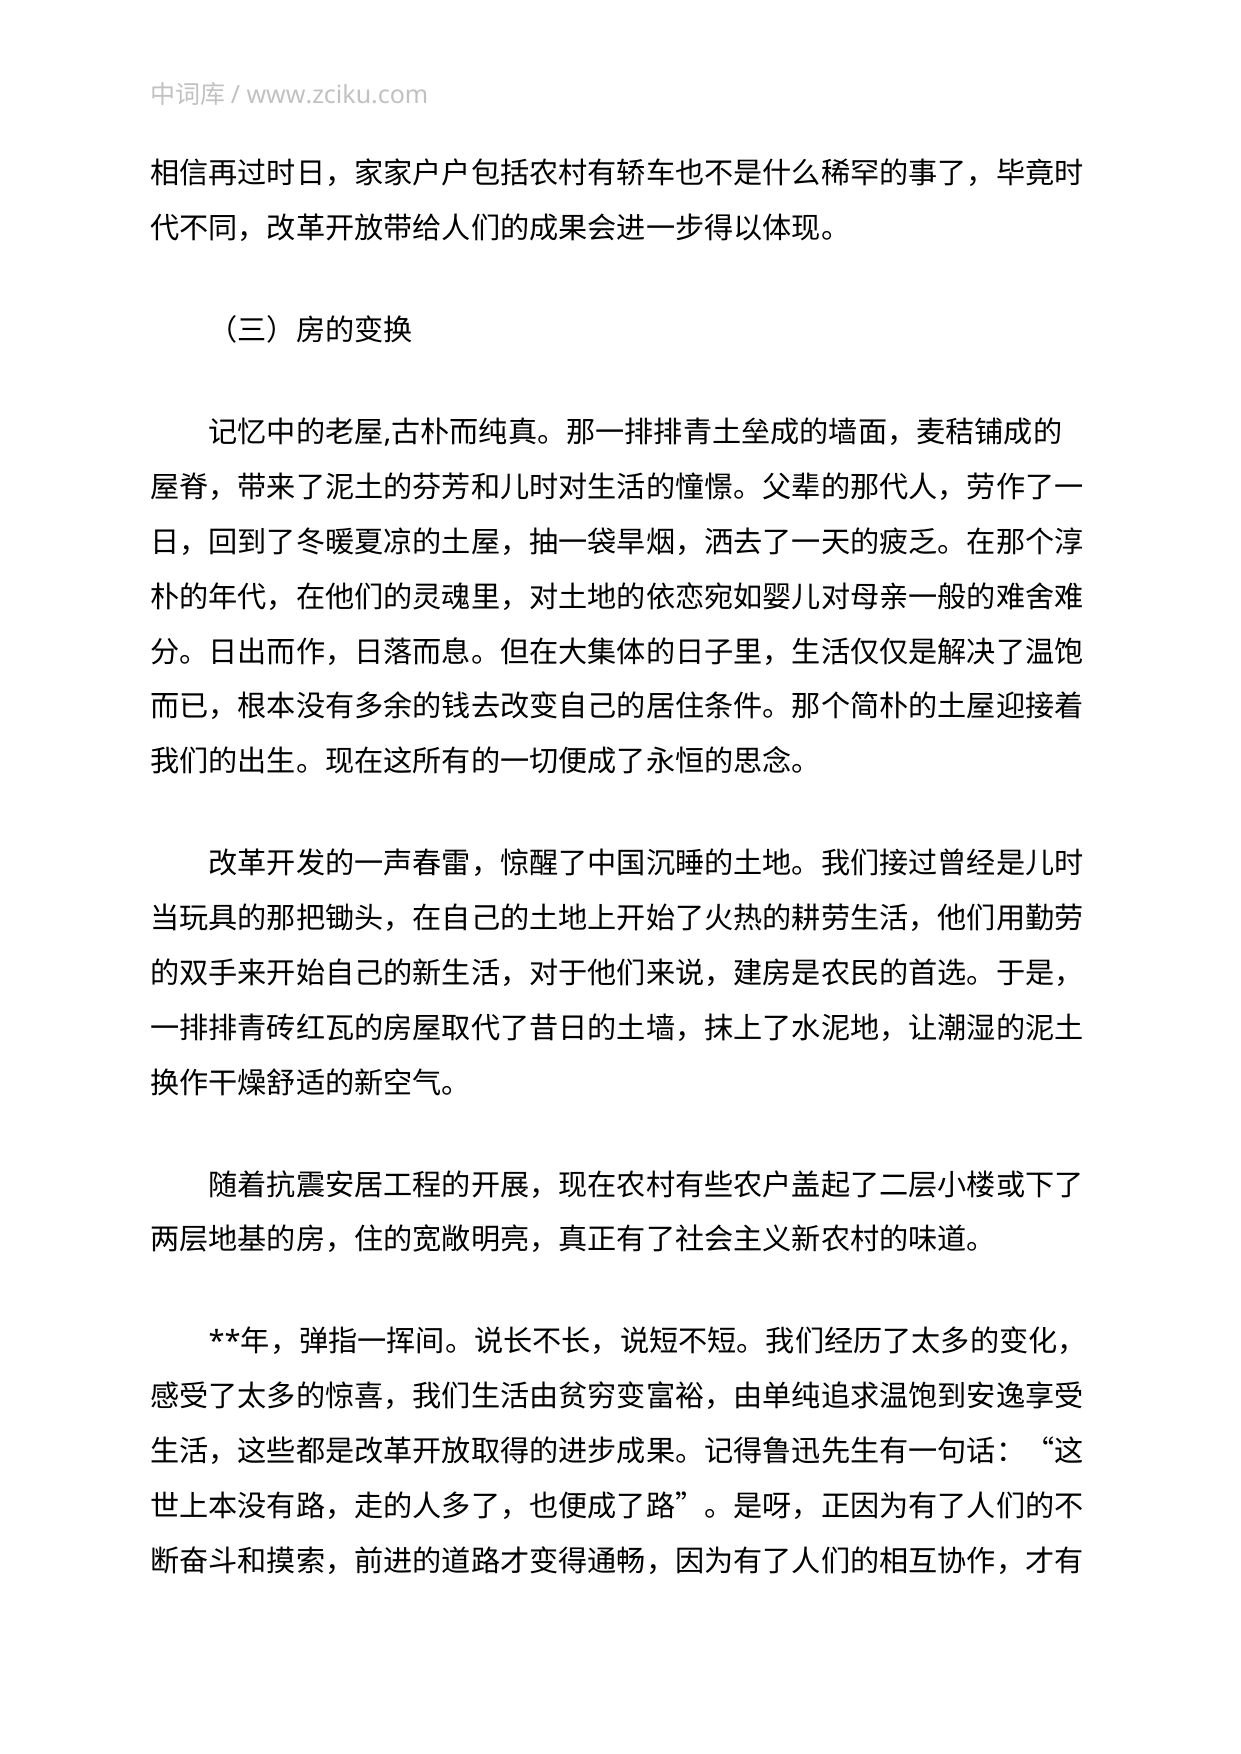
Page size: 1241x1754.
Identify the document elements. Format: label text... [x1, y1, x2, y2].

text 记忆中的老屋,古朴而纯真。那一排排青土垒成的墙面，麦秸铺成的屋脊，带来了泥土的芬芳和儿时对生活的憧憬。父辈的那代人，劳作了一日，回到了冬暖夏凉的土屋，抽一袋旱烟，洒去了一天的疲乏。在那个淳朴的年代，在他们的灵魂里，对土地的依恋宛如婴儿对母亲一般的难舍难分。日出而作，日落而息。但在大集体的日子里，生活仅仅是解决了温饱而已，根本没有多余的钱去改变自己的居住条件。那个简朴的土屋迎接着我们的出生。现在这所有的一切便成了永恒的思念。 [150, 408, 1090, 780]
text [150, 1318, 1090, 1580]
text 随着抗震安居工程的开展，现在农村有些农户盖起了二层小楼或下了两层地基的房，住的宽敞明亮，真正有了社会主义新农村的味道。 [150, 1161, 1090, 1258]
text （三）房的变换 [150, 307, 1090, 349]
text 改革开发的一声春雷，惊醒了中国沉睡的土地。我们接过曾经是儿时当玩具的那把锄头，在自己的土地上开始了火热的耕劳生活，他们用勤劳的双手来开始自己的新生活，对于他们来说，建房是农民的首选。于是，一排排青砖红瓦的房屋取代了昔日的土墙，抹上了水泥地，让潮湿的泥土换作干燥舒适的新空气。 [150, 840, 1090, 1102]
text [150, 150, 1090, 247]
